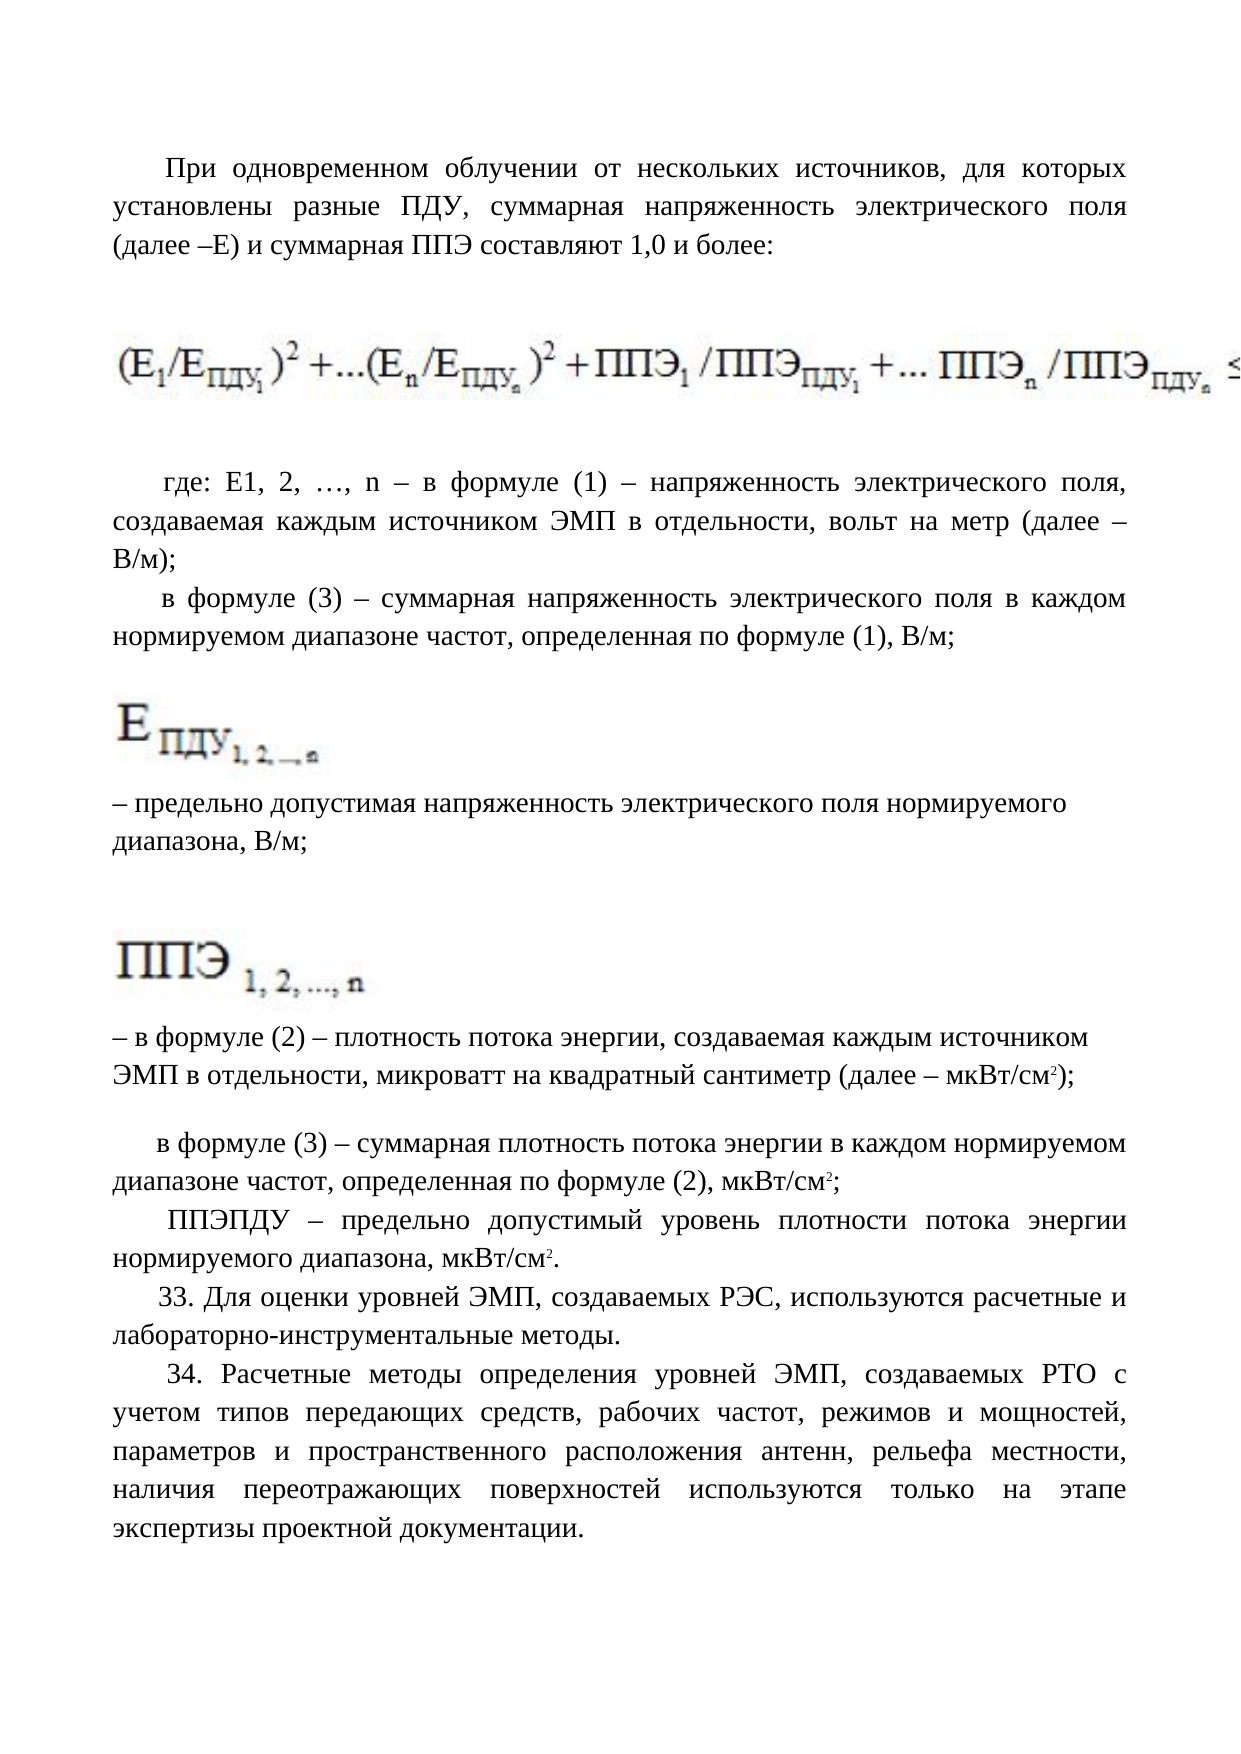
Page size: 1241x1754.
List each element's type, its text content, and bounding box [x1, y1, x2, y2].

text – предельно допустимая напряженность электрического поля нормируемого диапазона, В/м; [112, 785, 1128, 887]
text где: Е1, 2, …, n – в формуле (1) – напряженность электрического поля, создаваемая каждым источником ЭМП в отдельности, вольт на метр (далее – В/м); [112, 464, 1128, 575]
text При одновременном облучении от нескольких источников, для которых установлены разные ПДУ, суммарная напряженность электрического поля (далее –Е) и суммарная ППЭ составляют 1,0 и более: [112, 150, 1128, 261]
text ППЭПДУ – предельно допустимый уровень плотности потока энергии нормируемого диапазона, мкВт/см2. [112, 1202, 1128, 1274]
text в формуле (3) – суммарная плотность потока энергии в каждом нормируемом диапазоне частот, определенная по формуле (2), мкВт/см2; [112, 1125, 1128, 1197]
text – в формуле (2) – плотность потока энергии, создаваемая каждым источником ЭМП в отдельности, микроватт на квадратный сантиметр (далее – мкВт/см2); [112, 1019, 1128, 1121]
text 33. Для оценки уровней ЭМП, создаваемых РЭС, используются расчетные и лабораторно-инструментальные методы. [112, 1279, 1128, 1351]
picture [112, 333, 1241, 400]
text в формуле (3) – суммарная напряженность электрического поля в каждом нормируемом диапазоне частот, определенная по формуле (1), В/м; [112, 580, 1128, 652]
picture [112, 929, 380, 1015]
text 34. Расчетные методы определения уровней ЭМП, создаваемых РТО с учетом типов передающих средств, рабочих частот, режимов и мощностей, параметров и пространственного расположения антенн, рельефа местности, наличия переотражающих поверхностей используются только на этапе экспертизы проектной документации. [112, 1356, 1128, 1544]
picture [112, 695, 332, 781]
